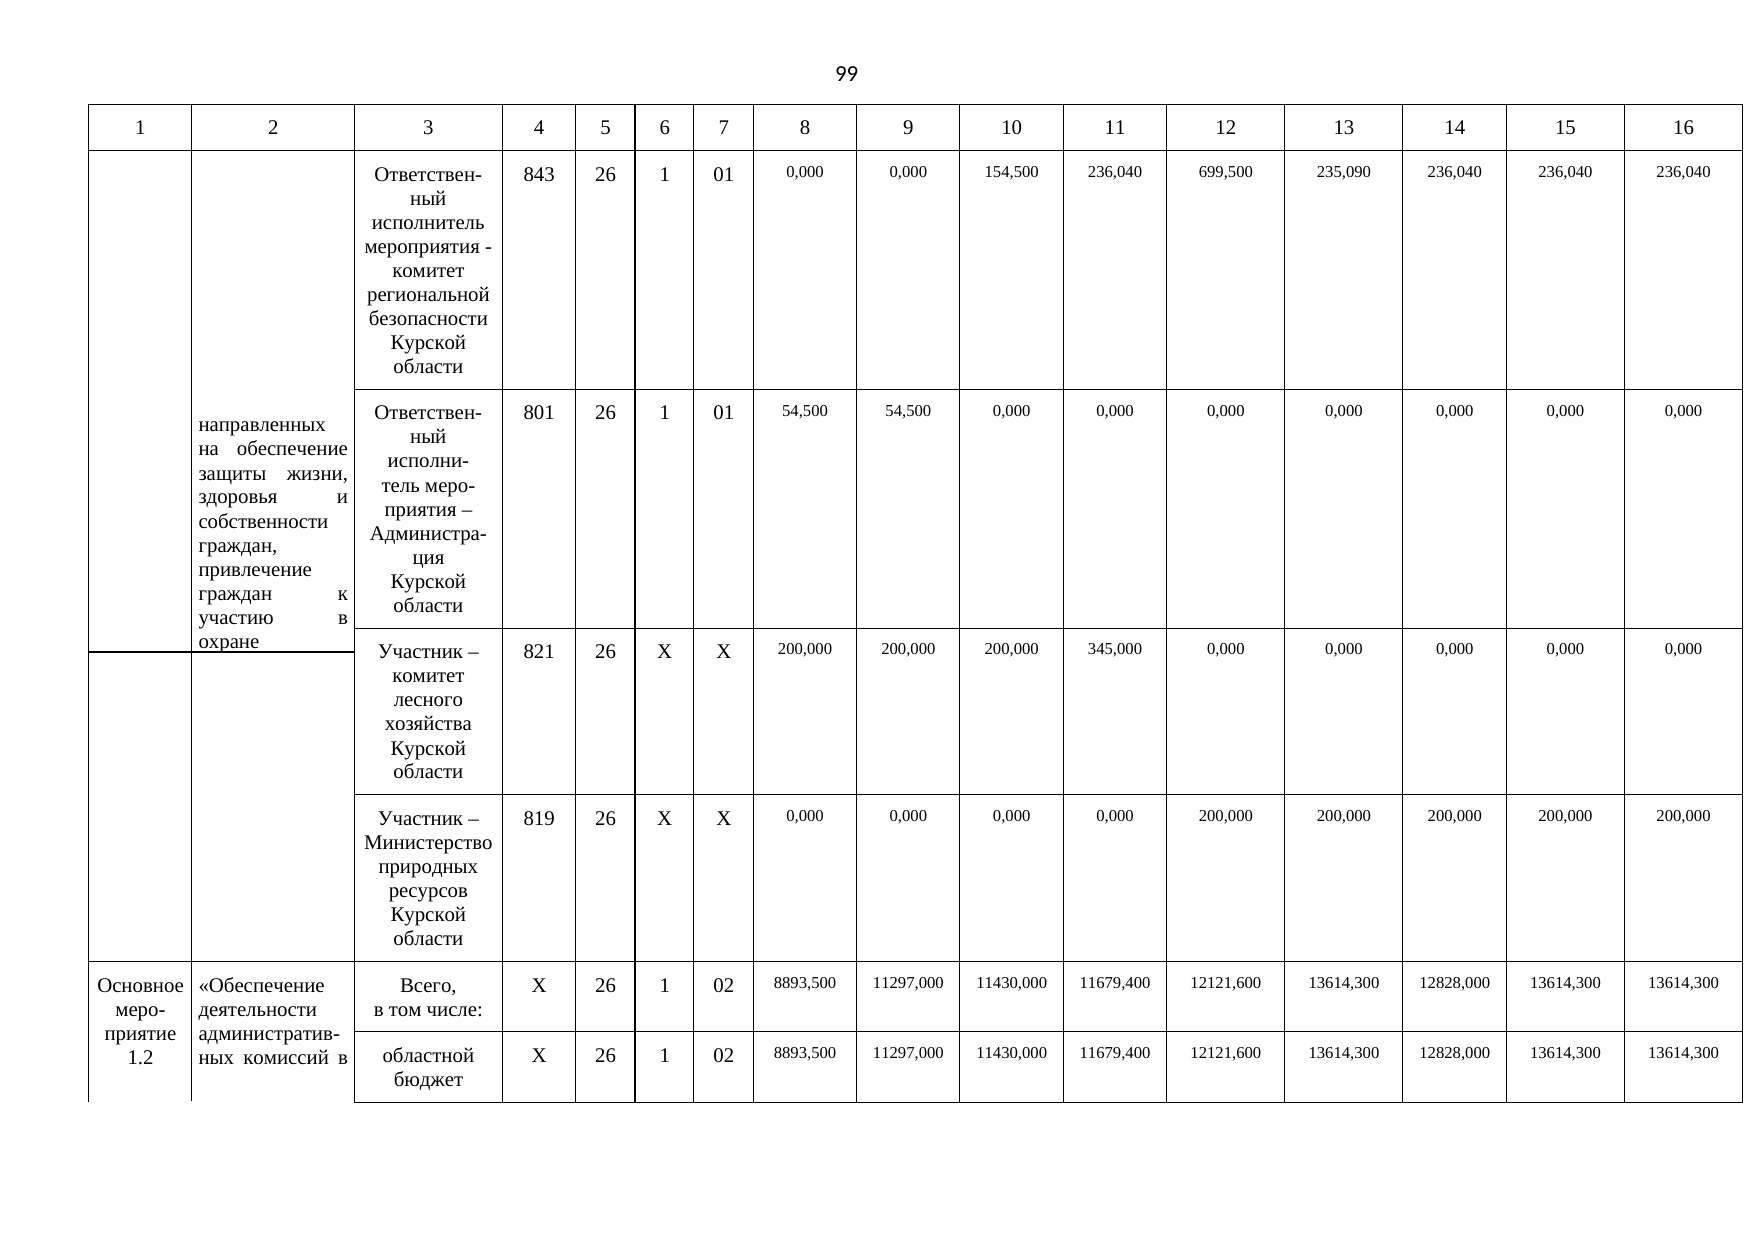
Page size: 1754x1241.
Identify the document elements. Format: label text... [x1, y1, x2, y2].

table_cell 11430,000 [960, 962, 1063, 1031]
table_cell 236,040 [1403, 151, 1506, 389]
table_cell 200,000 [1167, 795, 1284, 961]
table_cell X [636, 629, 693, 794]
table_cell Ответствен-ный исполнитель мероприятия - комитет региональной безопасности Курской области [355, 151, 502, 389]
table_cell «Обеспечение деятельности административ-ных комиссий в Курской области» [192, 962, 354, 1102]
table_cell [192, 794, 354, 961]
table_cell 13614,300 [1507, 962, 1624, 1031]
table_cell 235,090 [1285, 151, 1402, 389]
table_cell X [503, 962, 575, 1031]
table_header 15 [1507, 105, 1624, 150]
table_cell 26 [576, 151, 634, 389]
table_cell 0,000 [1285, 629, 1402, 794]
table_cell 1 [636, 151, 693, 389]
table_header 16 [1625, 105, 1742, 150]
table_cell 0,000 [1625, 390, 1742, 627]
table_cell 12828,000 [1403, 1032, 1506, 1102]
table_header 4 [503, 105, 575, 150]
table_cell 12121,600 [1167, 1032, 1284, 1102]
table_cell 26 [576, 1032, 634, 1102]
table_cell 02 [694, 962, 753, 1031]
table_cell [192, 653, 354, 794]
table_cell 154,500 [960, 151, 1063, 389]
table_cell 13614,300 [1625, 962, 1742, 1031]
table_cell Участник – комитет лесного хозяйства Курской области [355, 629, 502, 794]
table_header 8 [754, 105, 856, 150]
table_cell 26 [576, 629, 634, 794]
table_cell 1 [636, 390, 693, 627]
table_cell Всего, в том числе: [355, 962, 502, 1031]
table_cell 200,000 [1285, 795, 1402, 961]
table_cell 13614,300 [1285, 1032, 1402, 1102]
table_cell 345,000 [1064, 629, 1166, 794]
table_cell Ответствен-ный исполни- тель меро-приятия – Администра-ция Курской области [355, 390, 502, 627]
table_cell [89, 653, 191, 794]
table_header 1 [89, 105, 191, 150]
table_cell 699,500 [1167, 151, 1284, 389]
table_cell 1 [636, 962, 693, 1031]
table_header 13 [1285, 105, 1402, 150]
table_cell областной бюджет [355, 1032, 502, 1102]
table_header 11 [1064, 105, 1166, 150]
table_cell 13614,300 [1507, 1032, 1624, 1102]
table_cell X [503, 1032, 575, 1102]
table_cell Основное меро-приятие 1.2 [89, 962, 192, 1102]
table_cell 26 [576, 390, 634, 627]
table_cell 11679,400 [1064, 962, 1166, 1031]
table_cell 0,000 [1064, 390, 1166, 627]
table_cell 0,000 [857, 795, 959, 961]
table_cell 0,000 [857, 151, 959, 389]
table_cell 01 [694, 390, 753, 627]
table_cell 821 [503, 629, 575, 794]
table_cell [89, 794, 191, 961]
table_cell 0,000 [1403, 629, 1506, 794]
table_cell 12828,000 [1403, 962, 1506, 1031]
table_cell 200,000 [857, 629, 959, 794]
table_cell 236,040 [1064, 151, 1166, 389]
table_header 14 [1403, 105, 1506, 150]
table_cell 801 [503, 390, 575, 627]
table_cell 0,000 [1507, 390, 1624, 627]
table_cell 200,000 [754, 629, 856, 794]
table_header 6 [636, 105, 693, 150]
table_cell 54,500 [857, 390, 959, 627]
table_header 10 [960, 105, 1063, 150]
table_cell 11297,000 [857, 962, 959, 1031]
table_cell 1 [636, 1032, 693, 1102]
table_cell 0,000 [1167, 390, 1284, 627]
table_cell 13614,300 [1285, 962, 1402, 1031]
table_header 12 [1167, 105, 1284, 150]
table_cell 26 [576, 795, 634, 961]
table_cell 8893,500 [754, 1032, 856, 1102]
table_header 3 [355, 105, 502, 150]
table_cell 200,000 [960, 629, 1063, 794]
table_cell 11679,400 [1064, 1032, 1166, 1102]
table_cell X [694, 795, 753, 961]
table_header 2 [192, 105, 354, 150]
table_cell 200,000 [1403, 795, 1506, 961]
table_cell 11430,000 [960, 1032, 1063, 1102]
table_header 5 [576, 105, 634, 150]
table_cell 0,000 [1507, 629, 1624, 794]
table_cell 02 [694, 1032, 753, 1102]
table_cell X [636, 795, 693, 961]
table_header 7 [694, 105, 753, 150]
table_cell 11297,000 [857, 1032, 959, 1102]
table_cell 819 [503, 795, 575, 961]
table_cell 8893,500 [754, 962, 856, 1031]
table_cell 0,000 [754, 795, 856, 961]
table_cell 0,000 [960, 390, 1063, 627]
table_cell 0,000 [754, 151, 856, 389]
table_cell 236,040 [1625, 151, 1742, 389]
table_cell 200,000 [1625, 795, 1742, 961]
table_cell 0,000 [1403, 390, 1506, 627]
table_cell X [694, 629, 753, 794]
table_cell 26 [576, 962, 634, 1031]
table_cell 200,000 [1507, 795, 1624, 961]
table_header 9 [857, 105, 959, 150]
table_cell 0,000 [1625, 629, 1742, 794]
table_cell Участник – Министерство природных ресурсов Курской области [355, 795, 502, 961]
table_cell 12121,600 [1167, 962, 1284, 1031]
table_cell 0,000 [960, 795, 1063, 961]
table_cell 13614,300 [1625, 1032, 1742, 1102]
table_cell 01 [694, 151, 753, 389]
table_cell 54,500 [754, 390, 856, 627]
table_cell 236,040 [1507, 151, 1624, 389]
table_cell 0,000 [1285, 390, 1402, 627]
table_cell 0,000 [1064, 795, 1166, 961]
table_cell 0,000 [1167, 629, 1284, 794]
table_cell 843 [503, 151, 575, 389]
